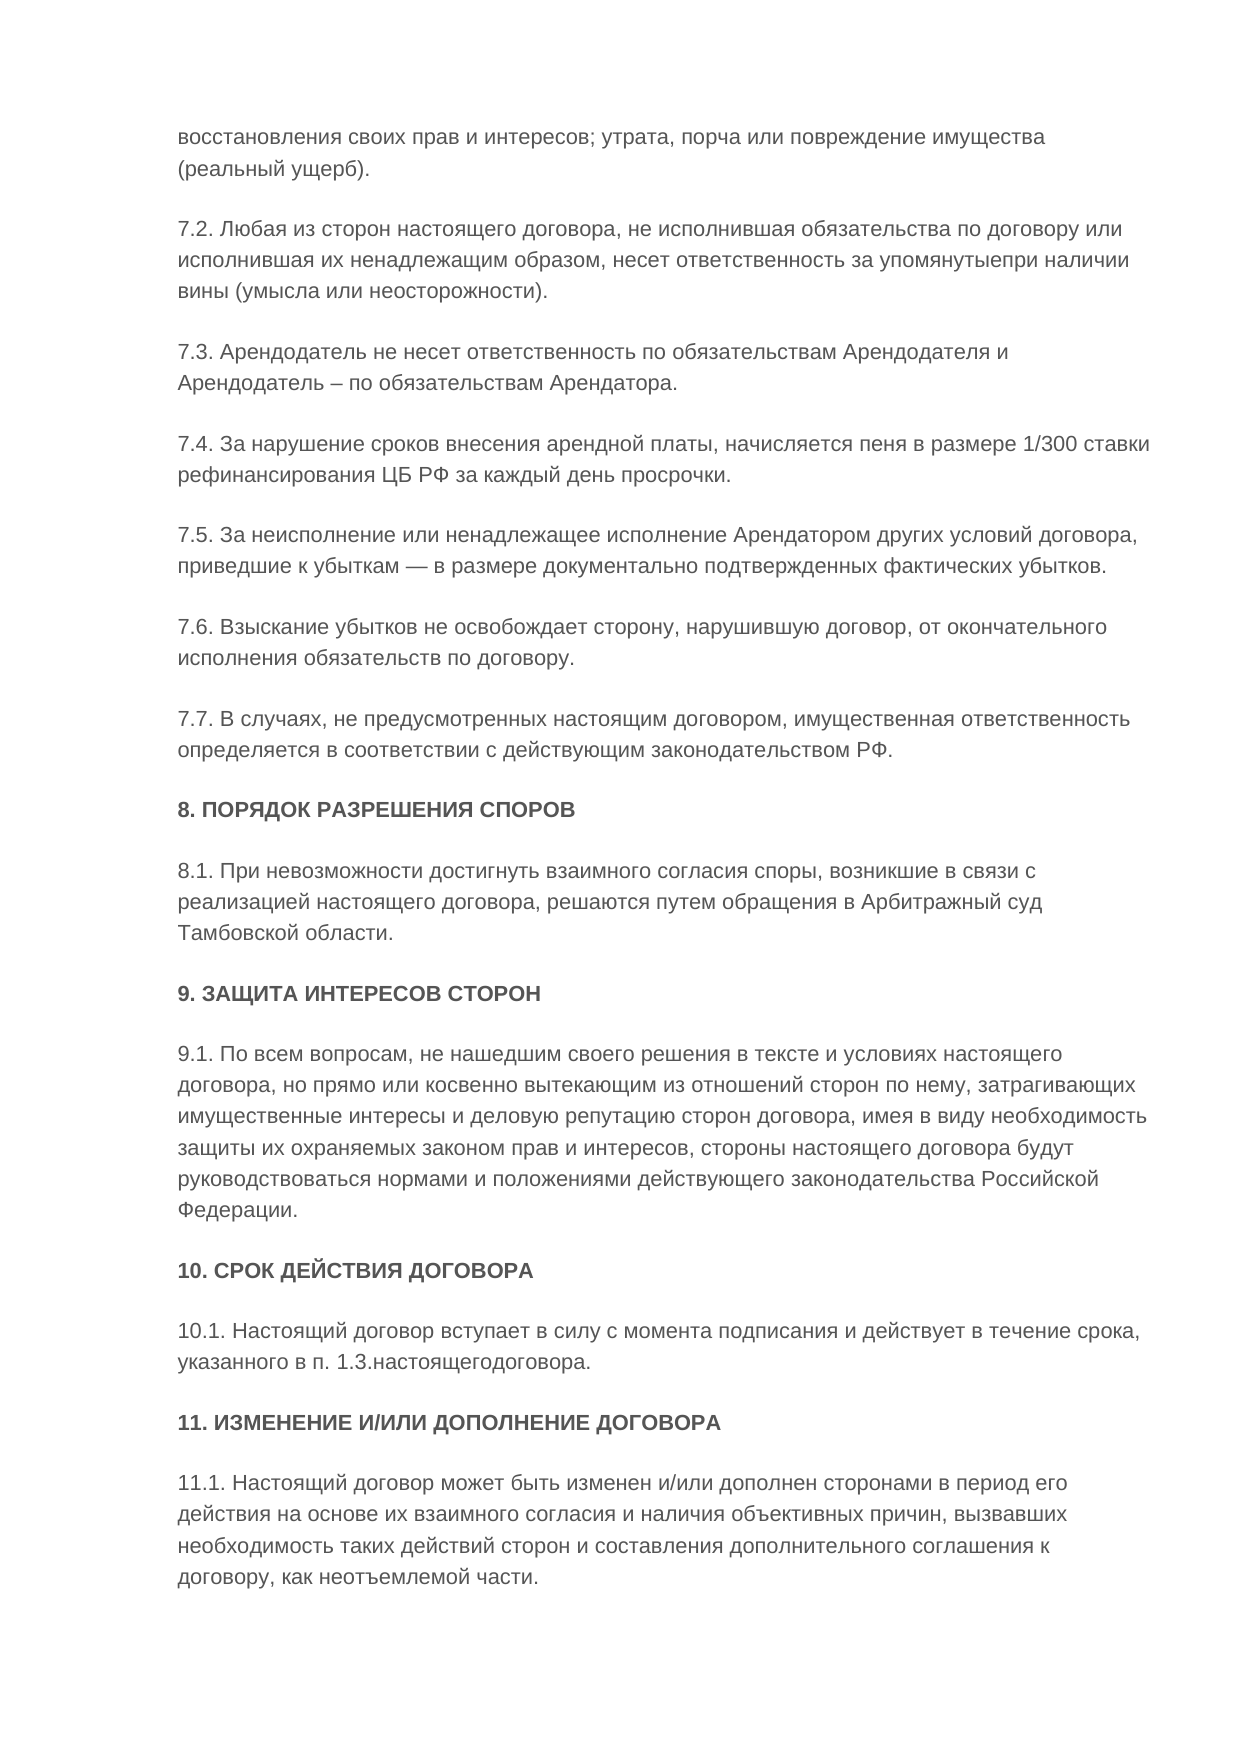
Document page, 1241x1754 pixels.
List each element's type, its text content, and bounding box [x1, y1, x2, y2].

text 10. СРОК ДЕЙСТВИЯ ДОГОВОРА [177, 1251, 1152, 1283]
text 7.7. В случаях, не предусмотренных настоящим договором, имущественная ответственность определяется в соответствии с действующим законодательством РФ. [177, 699, 1152, 762]
text 10.1. Настоящий договор вступает в силу с момента подписания и действует в течение срока, указанного в п. 1.3.настоящегодоговора. [177, 1312, 1152, 1374]
text 9.1. По всем вопросам, не нашедшим своего решения в тексте и условиях настоящего договора, но прямо или косвенно вытекающим из отношений сторон по нему, затрагивающих имущественные интересы и деловую репутацию сторон договора, имея в виду необходимость защиты их охраняемых законом прав и интересов, стороны настоящего договора будут руководствоваться нормами и положениями действующего законодательства Российской Федерации. [177, 1035, 1152, 1222]
text 7.3. Арендодатель не несет ответственность по обязательствам Арендодателя и Арендодатель – по обязательствам Арендатора. [177, 333, 1152, 395]
text 8. ПОРЯДОК РАЗРЕШЕНИЯ СПОРОВ [177, 791, 1152, 822]
text 11. ИЗМЕНЕНИЕ И/ИЛИ ДОПОЛНЕНИЕ ДОГОВОРА [177, 1403, 1152, 1435]
text 7.4. За нарушение сроков внесения арендной платы, начисляется пеня в размере 1/300 ставки рефинансирования ЦБ РФ за каждый день просрочки. [177, 424, 1152, 487]
text 7.2. Любая из сторон настоящего договора, не исполнившая обязательства по договору или исполнившая их ненадлежащим образом, несет ответственность за упомянутыепри наличии вины (умысла или неосторожности). [177, 210, 1152, 303]
text 9. ЗАЩИТА ИНТЕРЕСОВ СТОРОН [177, 974, 1152, 1006]
text 8.1. При невозможности достигнуть взаимного согласия споры, возникшие в связи с реализацией настоящего договора, решаются путем обращения в Арбитражный суд Тамбовской области. [177, 851, 1152, 945]
text 7.5. За неисполнение или ненадлежащее исполнение Арендатором других условий договора, приведшие к убыткам — в размере документально подтвержденных фактических убытков. [177, 516, 1152, 578]
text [177, 118, 1152, 181]
text 7.6. Взыскание убытков не освобождает сторону, нарушившую договор, от окончательного исполнения обязательств по договору. [177, 608, 1152, 670]
text 11.1. Настоящий договор может быть изменен и/или дополнен сторонами в период его действия на основе их взаимного согласия и наличия объективных причин, вызвавших необходимость таких действий сторон и составления дополнительного соглашения к договору, как неотъемлемой части. [177, 1464, 1152, 1589]
